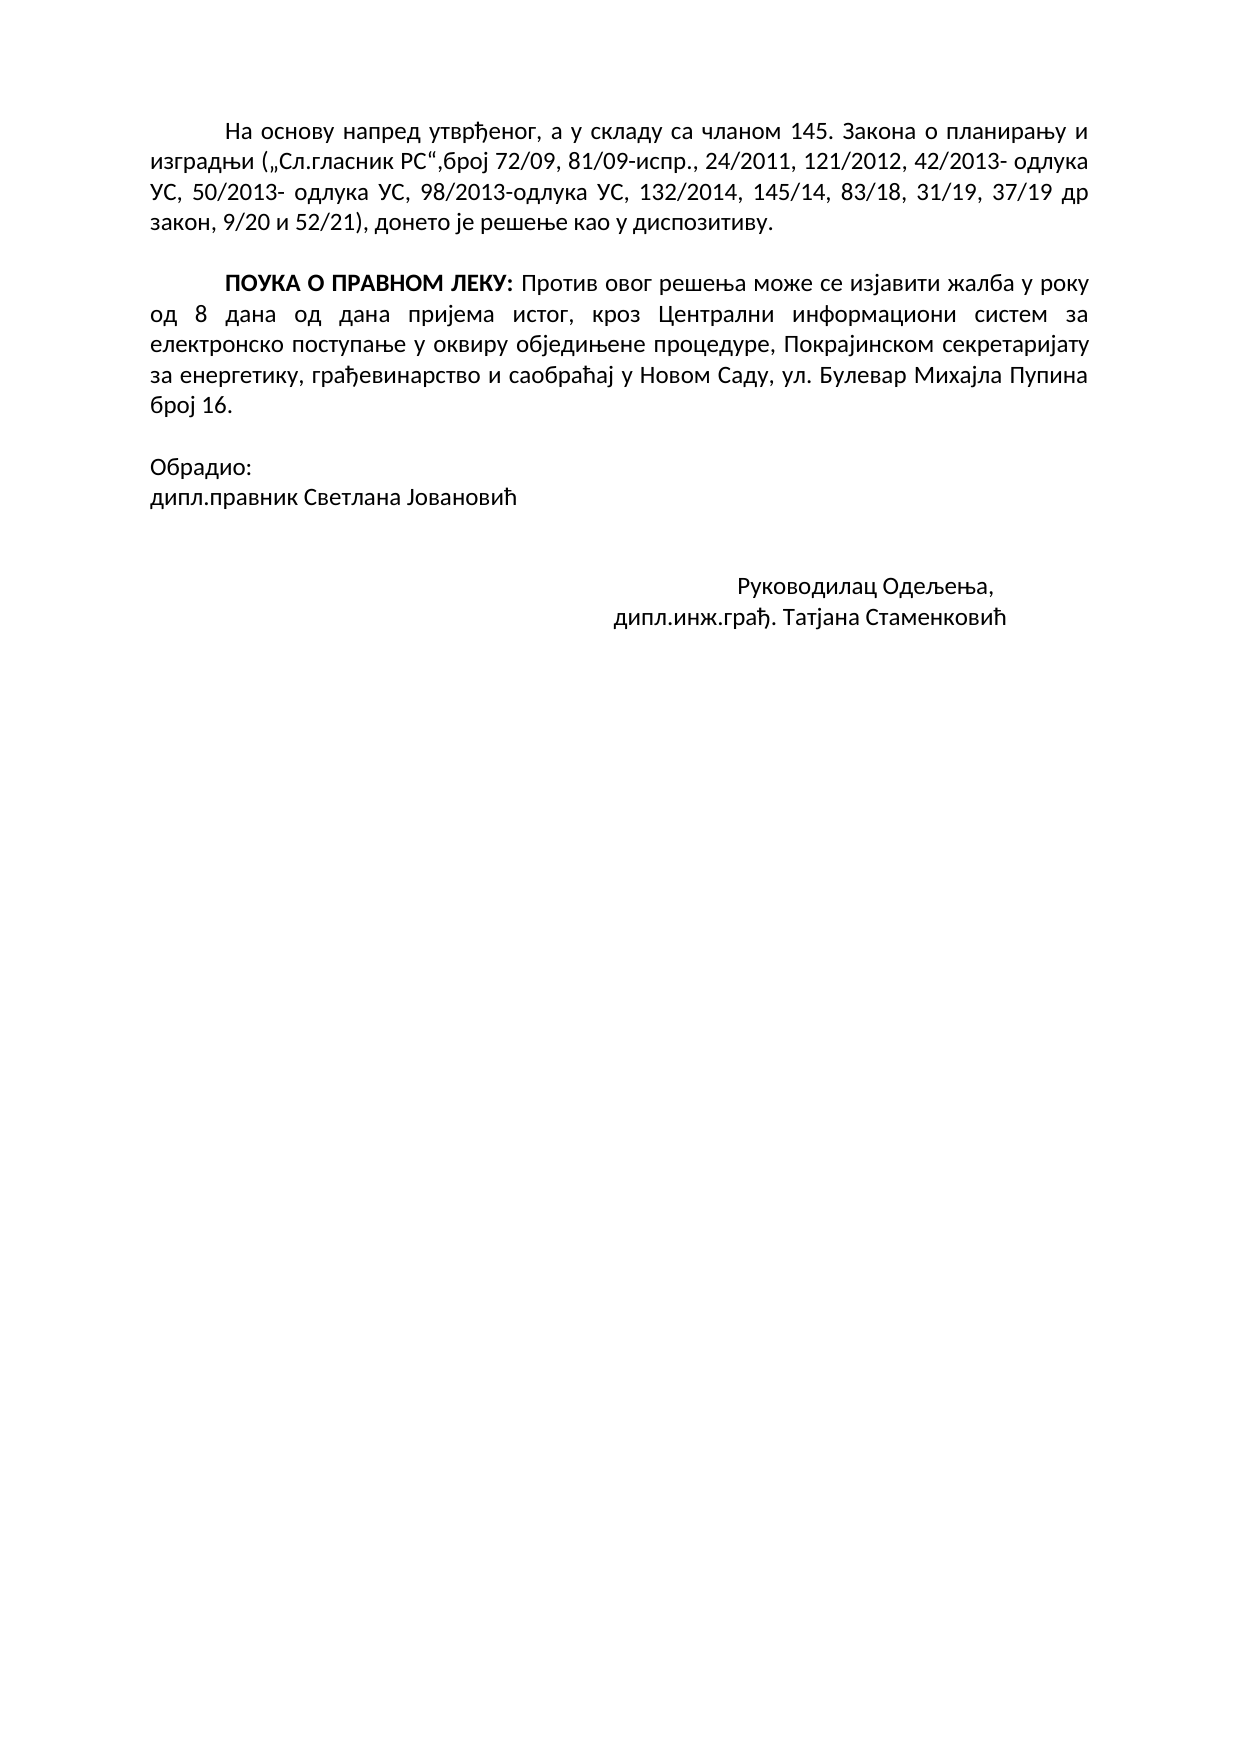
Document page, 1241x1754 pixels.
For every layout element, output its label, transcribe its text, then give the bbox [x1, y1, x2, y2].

text дипл.инж.грађ. Татјана Стаменковић [150, 601, 1090, 631]
text Руководилац Одељења, [150, 570, 1090, 601]
text На основу напред утврђеног, а у складу са чланом 145. Закона о планирању и изградњи („Сл.гласник РС“,број 72/09, 81/09-испр., 24/2011, 121/2012, 42/2013- одлука УС, 50/2013- одлука УС, 98/2013-одлука УС, 132/2014, 145/14, 83/18, 31/19, 37/19 др закон, 9/20 и 52/21), донето је решење као у диспозитиву. [150, 115, 1090, 237]
text Обрадио: [150, 451, 1090, 481]
text дипл.правник Светлана Јовановић [150, 481, 1090, 512]
text ПОУКА О ПРАВНОМ ЛЕКУ: Против овог решења може се изјавити жалба у року од 8 дана од дана пријема истог, кроз Централни информациони систем за електронско поступање у оквиру обједињене процедуре, Покрајинском секретаријату за eнергетику, грађевинарство и саобраћај у Новом Саду, ул. Булевар Михајла Пупина број 16. [150, 267, 1090, 420]
